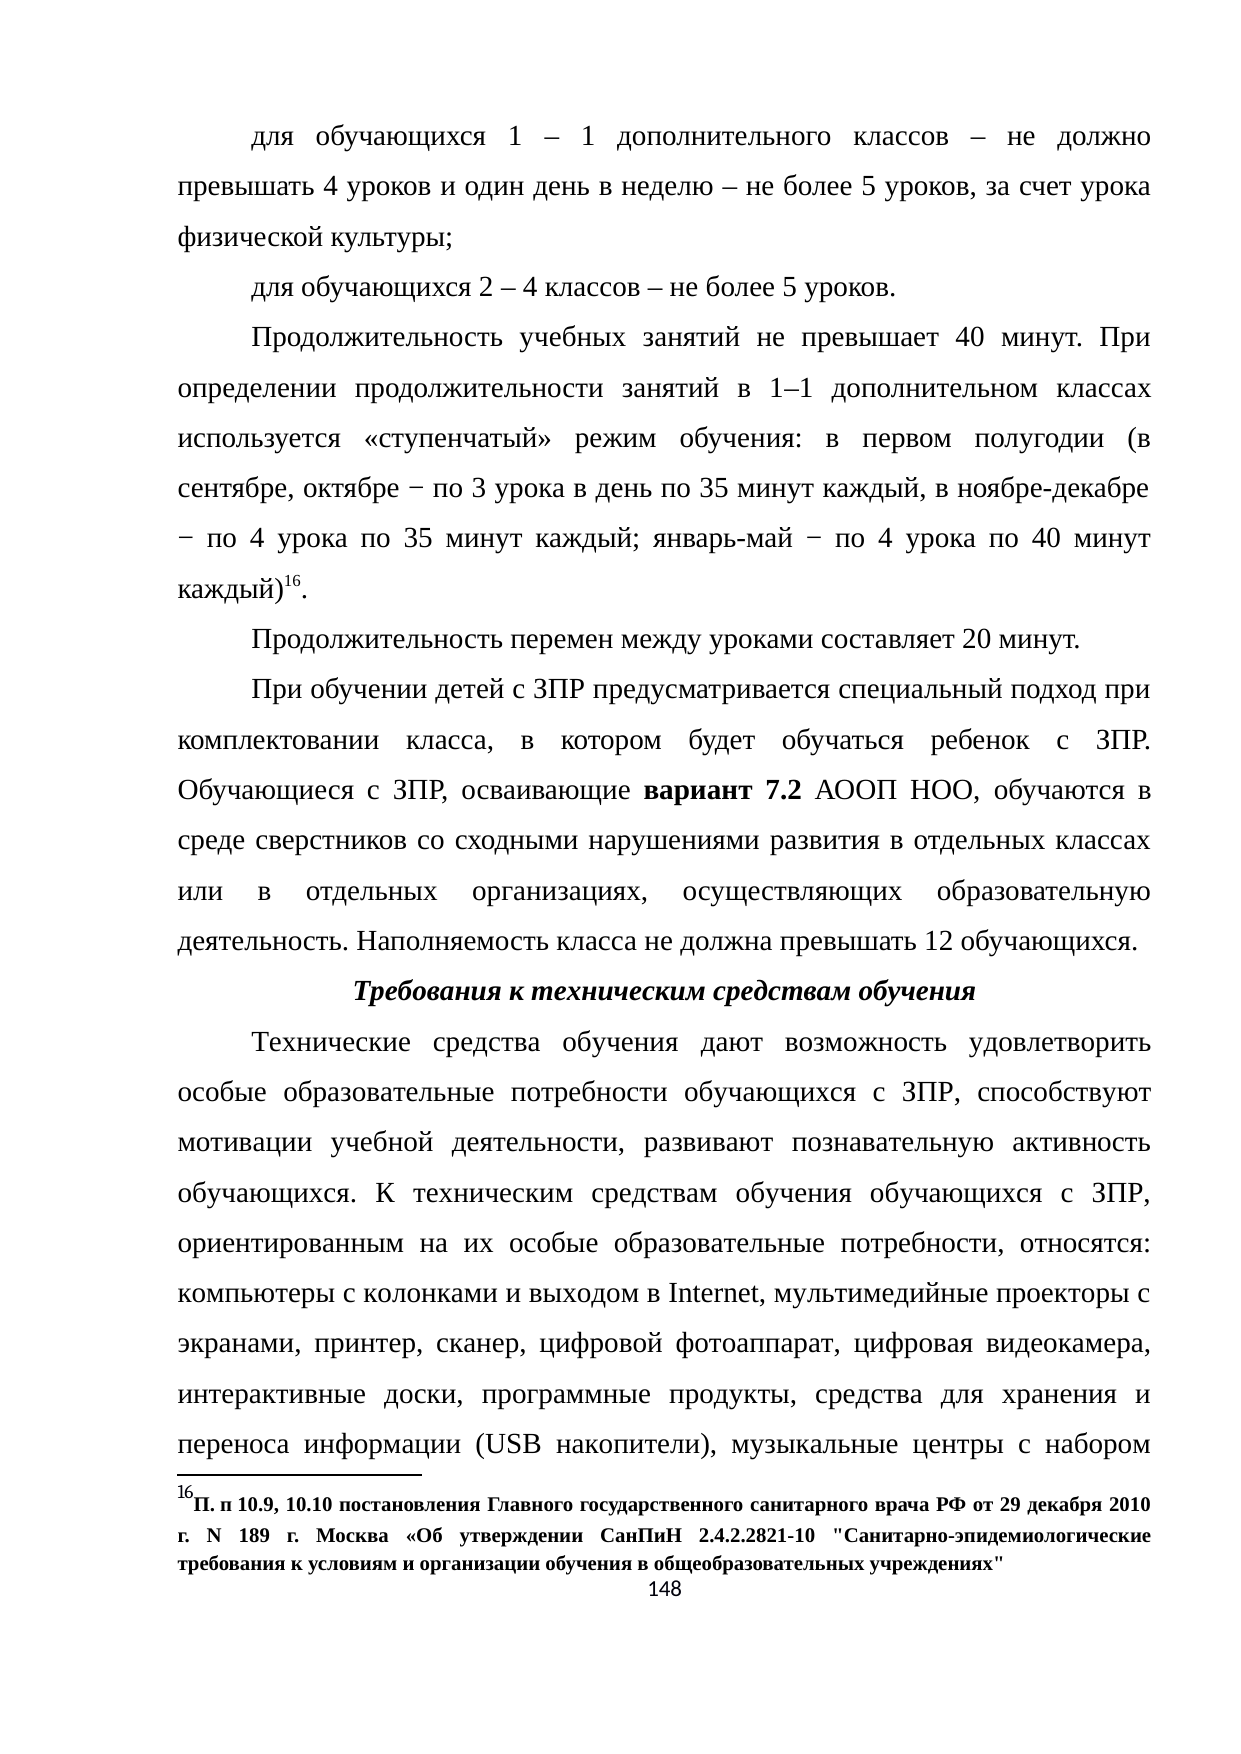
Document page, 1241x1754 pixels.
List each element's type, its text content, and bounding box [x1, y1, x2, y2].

text для обучающихся 2 – 4 классов – не более 5 уроков. [177, 269, 1152, 303]
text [177, 1024, 1152, 1460]
text для обучающихся 1 – 1 дополнительного классов – не должно превышать 4 уроков и один день в неделю – не более 5 уроков, за счет урока физической культуры; [177, 118, 1152, 252]
text Продолжительность перемен между уроками составляет 20 минут. [177, 621, 1152, 655]
text При обучении детей с ЗПР предусматривается специальный подход при комплектовании класса, в котором будет обучаться ребенок с ЗПР. Обучающиеся с ЗПР, осваивающие вариант 7.2 АООП НОО, обучаются в среде сверстников со сходными нарушениями развития в отдельных классах или в отдельных организациях, осуществляющих образовательную деятельность. Наполняемость класса не должна превышать 12 обучающихся. [177, 672, 1152, 957]
text Требования к техническим средствам обучения [177, 973, 1152, 1007]
text Продолжительность учебных занятий не превышает 40 минут. При определении продолжительности занятий в 1–1 дополнительном классах используется «ступенчатый» режим обучения: в первом полугодии (в сентябре, октябре − по 3 урока в день по 35 минут каждый, в ноябре-декабре − по 4 урока по 35 минут каждый; январь-май − по 4 урока по 40 минут каждый). [177, 319, 1152, 604]
